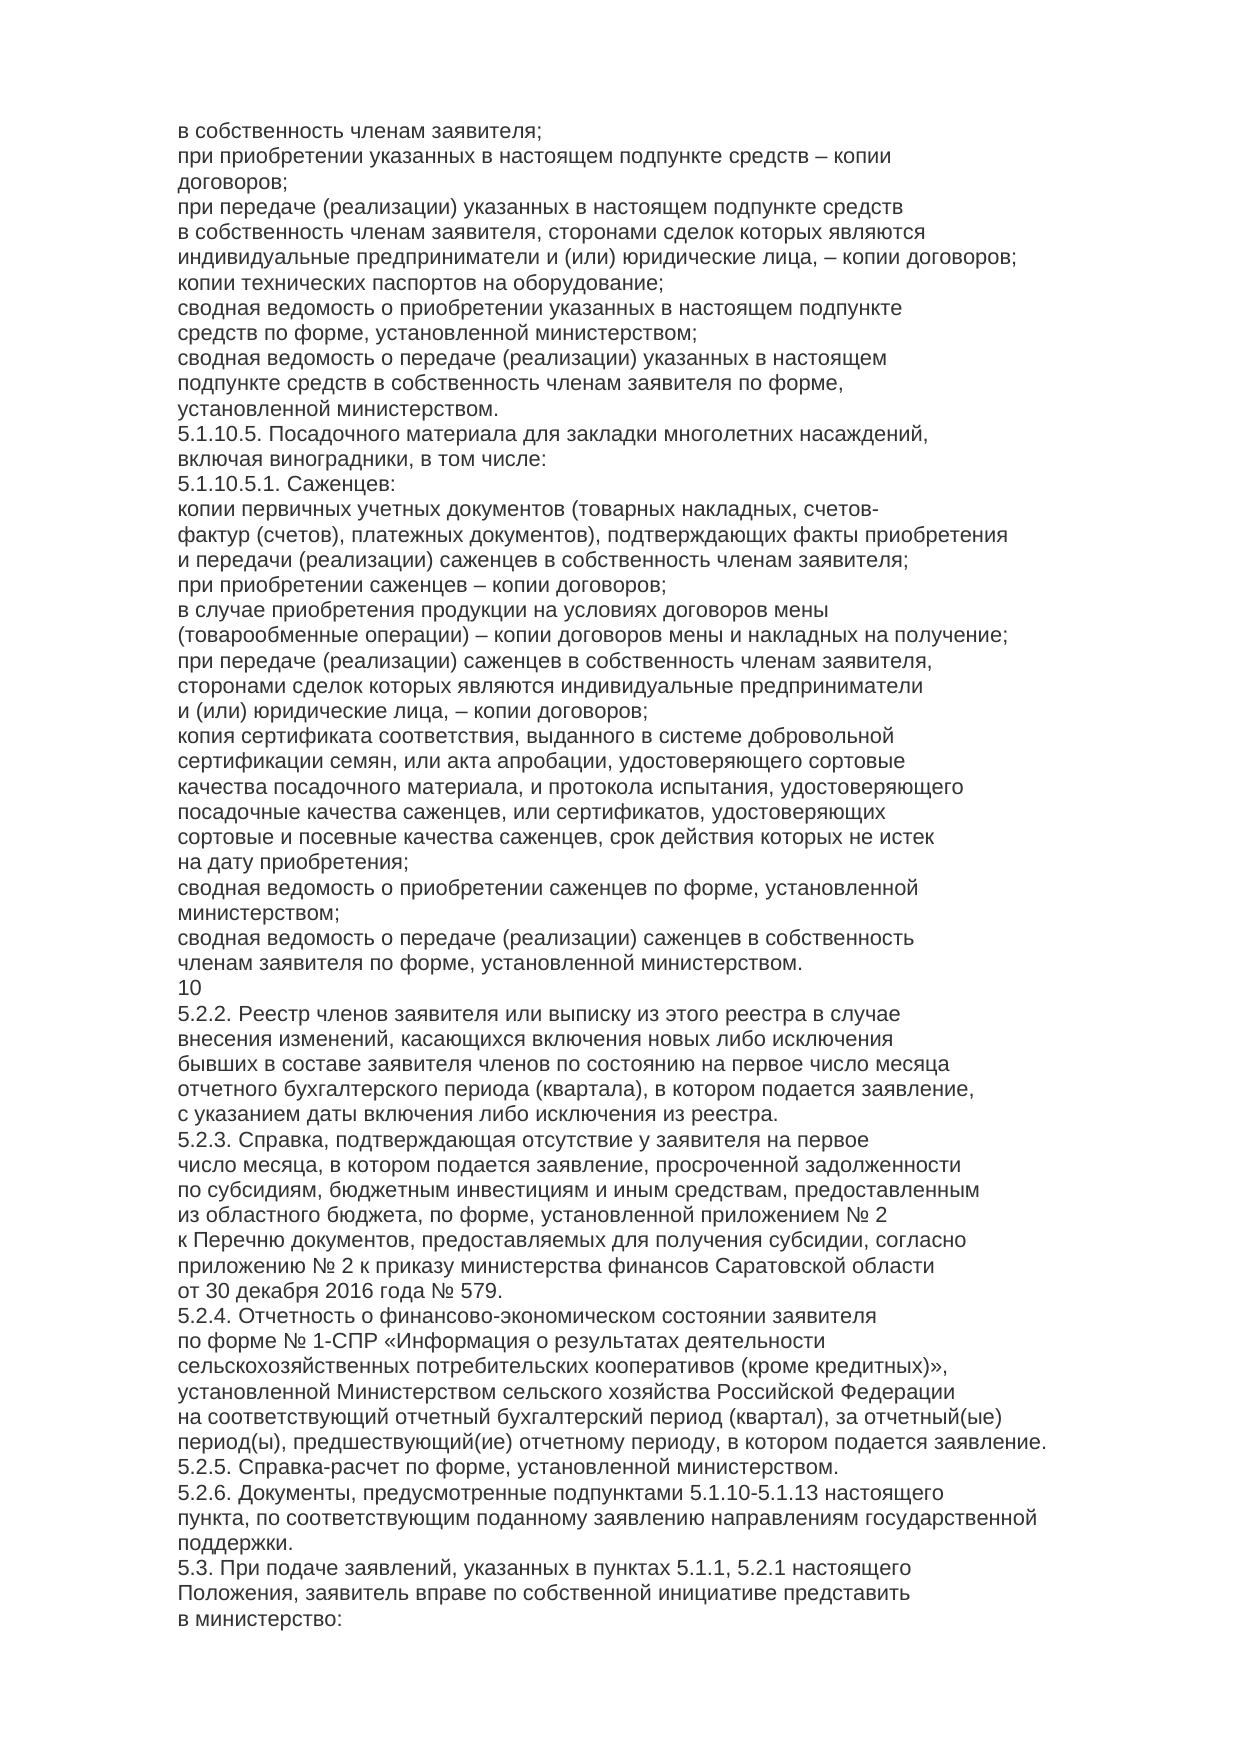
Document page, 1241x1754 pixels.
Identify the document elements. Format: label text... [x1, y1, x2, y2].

text сертификации семян, или акта апробации, удостоверяющего сортовые [177, 748, 1152, 773]
text членам заявителя по форме, установленной министерством. [177, 950, 1152, 975]
text из областного бюджета, по форме, установленной приложением № 2 [177, 1202, 1152, 1227]
text копии технических паспортов на оборудование; [177, 269, 1152, 294]
text число месяца, в котором подается заявление, просроченной задолженности [177, 1152, 1152, 1177]
text поддержки. [177, 1530, 1152, 1555]
text 5.2.2. Реестр членов заявителя или выписку из этого реестра в случае [177, 1000, 1152, 1026]
text и передачи (реализации) саженцев в собственность членам заявителя; [177, 547, 1152, 572]
text 5.2.4. Отчетность о финансово-экономическом состоянии заявителя [177, 1303, 1152, 1328]
text и (или) юридические лица, – копии договоров; [177, 698, 1152, 723]
text в собственность членам заявителя, сторонами сделок которых являются [177, 219, 1152, 244]
text индивидуальные предприниматели и (или) юридические лица, – копии договоров; [177, 244, 1152, 269]
text период(ы), предшествующий(ие) отчетному периоду, в котором подается заявление. [177, 1429, 1152, 1454]
text к Перечню документов, предоставляемых для получения субсидии, согласно [177, 1227, 1152, 1252]
text в собственность членам заявителя; [177, 118, 1152, 143]
text средств по форме, установленной министерством; [177, 320, 1152, 345]
text 5.1.10.5. Посадочного материала для закладки многолетних насаждений, [177, 421, 1152, 446]
text копия сертификата соответствия, выданного в системе добровольной [177, 723, 1152, 748]
text министерством; [177, 899, 1152, 925]
text Положения, заявитель вправе по собственной инициативе представить [177, 1580, 1152, 1605]
text сортовые и посевные качества саженцев, срок действия которых не истек [177, 824, 1152, 849]
text 10 [177, 975, 1152, 1000]
text на дату приобретения; [177, 849, 1152, 874]
text при приобретении указанных в настоящем подпункте средств – копии [177, 143, 1152, 168]
text при приобретении саженцев – копии договоров; [177, 572, 1152, 597]
text копии первичных учетных документов (товарных накладных, счетов- [177, 496, 1152, 521]
text от 30 декабря 2016 года № 579. [177, 1278, 1152, 1303]
text при передаче (реализации) указанных в настоящем подпункте средств [177, 194, 1152, 219]
text приложению № 2 к приказу министерства финансов Саратовской области [177, 1252, 1152, 1278]
text при передаче (реализации) саженцев в собственность членам заявителя, [177, 647, 1152, 673]
text внесения изменений, касающихся включения новых либо исключения [177, 1026, 1152, 1051]
text сводная ведомость о приобретении саженцев по форме, установленной [177, 874, 1152, 899]
text 5.2.3. Справка, подтверждающая отсутствие у заявителя на первое [177, 1126, 1152, 1152]
text посадочные качества саженцев, или сертификатов, удостоверяющих [177, 799, 1152, 824]
text качества посадочного материала, и протокола испытания, удостоверяющего [177, 773, 1152, 799]
text договоров; [177, 168, 1152, 194]
text сводная ведомость о передаче (реализации) указанных в настоящем [177, 345, 1152, 370]
text бывших в составе заявителя членов по состоянию на первое число месяца [177, 1051, 1152, 1076]
text в министерство: [177, 1605, 1152, 1631]
text по форме № 1-СПР «Информация о результатах деятельности [177, 1328, 1152, 1353]
text на соответствующий отчетный бухгалтерский период (квартал), за отчетный(ые) [177, 1404, 1152, 1429]
text установленной Министерством сельского хозяйства Российской Федерации [177, 1378, 1152, 1404]
text 5.1.10.5.1. Саженцев: [177, 471, 1152, 496]
text 5.2.6. Документы, предусмотренные подпунктами 5.1.10-5.1.13 настоящего [177, 1479, 1152, 1504]
text подпункте средств в собственность членам заявителя по форме, [177, 370, 1152, 395]
text установленной министерством. [177, 395, 1152, 421]
text 5.2.5. Справка-расчет по форме, установленной министерством. [177, 1454, 1152, 1479]
text сводная ведомость о передаче (реализации) саженцев в собственность [177, 925, 1152, 950]
text (товарообменные операции) – копии договоров мены и накладных на получение; [177, 622, 1152, 647]
text 5.3. При подаче заявлений, указанных в пунктах 5.1.1, 5.2.1 настоящего [177, 1555, 1152, 1580]
text сельскохозяйственных потребительских кооперативов (кроме кредитных)», [177, 1353, 1152, 1378]
text фактур (счетов), платежных документов), подтверждающих факты приобретения [177, 521, 1152, 547]
text сводная ведомость о приобретении указанных в настоящем подпункте [177, 294, 1152, 320]
text включая виноградники, в том числе: [177, 446, 1152, 471]
text в случае приобретения продукции на условиях договоров мены [177, 597, 1152, 622]
text с указанием даты включения либо исключения из реестра. [177, 1101, 1152, 1126]
text сторонами сделок которых являются индивидуальные предприниматели [177, 673, 1152, 698]
text по субсидиям, бюджетным инвестициям и иным средствам, предоставленным [177, 1177, 1152, 1202]
text отчетного бухгалтерского периода (квартала), в котором подается заявление, [177, 1076, 1152, 1101]
text пункта, по соответствующим поданному заявлению направлениям государственной [177, 1504, 1152, 1530]
